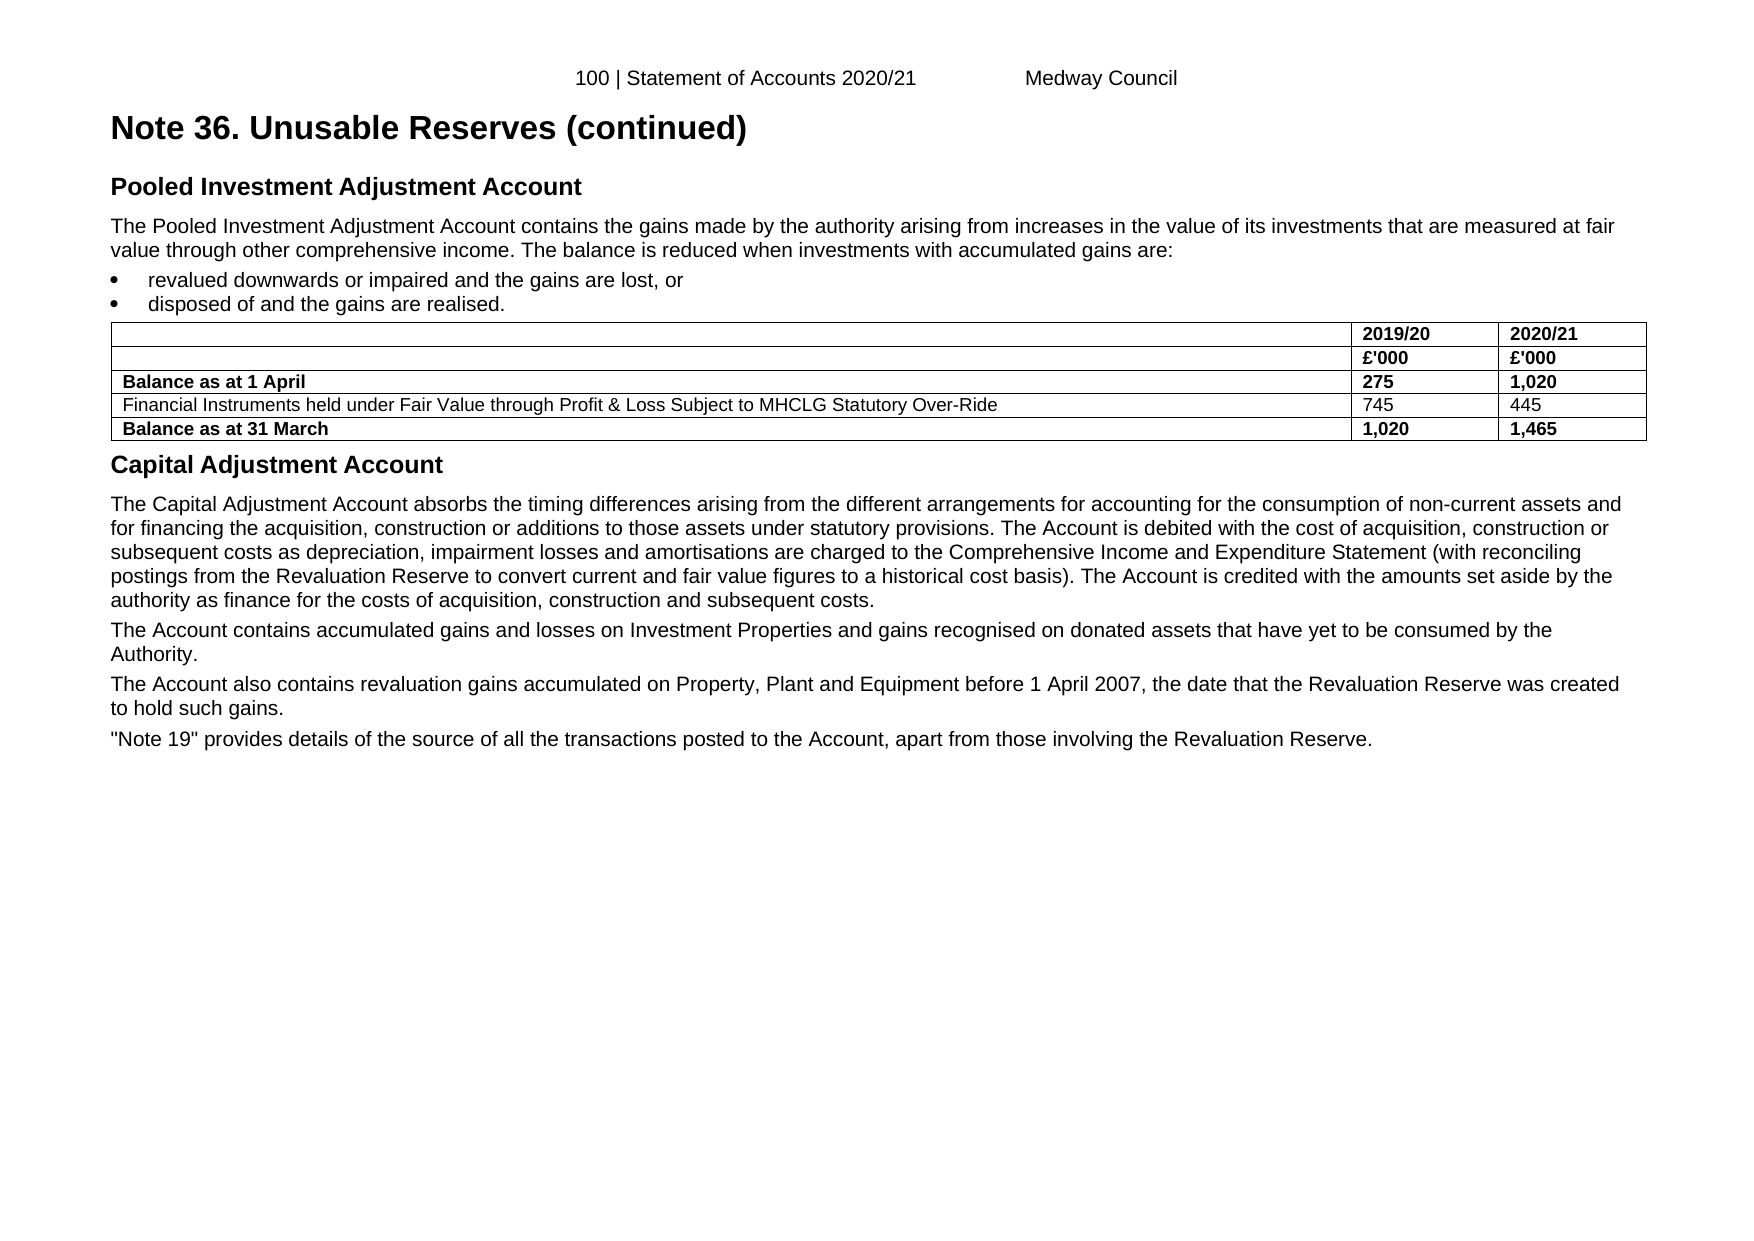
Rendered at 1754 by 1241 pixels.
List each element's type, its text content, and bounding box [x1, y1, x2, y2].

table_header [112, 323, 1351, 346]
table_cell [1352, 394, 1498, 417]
text "Note 19" provides details of the source of all the transactions posted to the Account, apart from those involving the Revaluation Reserve. [110, 726, 1642, 750]
text The Capital Adjustment Account absorbs the timing differences arising from the different arrangements for accounting for the consumption of non-current assets and for financing the acquisition, construction or additions to those assets under statutory provisions. The Account is debited with the cost of acquisition, construction or subsequent costs as depreciation, impairment losses and amortisations are charged to the Comprehensive Income and Expenditure Statement (with reconciling postings from the Revaluation Reserve to convert current and fair value figures to a historical cost basis). The Account is credited with the amounts set aside by the authority as finance for the costs of acquisition, construction and subsequent costs. [110, 492, 1642, 612]
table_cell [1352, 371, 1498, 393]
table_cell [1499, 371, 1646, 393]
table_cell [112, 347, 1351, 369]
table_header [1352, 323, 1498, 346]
text The Account contains accumulated gains and losses on Investment Properties and gains recognised on donated assets that have yet to be consumed by the Authority. [110, 618, 1642, 666]
subtitle Note 36. Unusable Reserves (continued) [110, 108, 1642, 146]
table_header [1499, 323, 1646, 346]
text The Account also contains revaluation gains accumulated on Property, Plant and Equipment before 1 April 2007, the date that the Revaluation Reserve was created to hold such gains. [110, 672, 1642, 720]
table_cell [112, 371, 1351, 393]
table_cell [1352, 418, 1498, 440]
subtitle Pooled Investment Adjustment Account [110, 171, 1642, 200]
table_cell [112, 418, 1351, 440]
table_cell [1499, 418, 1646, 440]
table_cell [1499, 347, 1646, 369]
list disposed of and the gains are realised. [110, 292, 1642, 316]
text The Pooled Investment Adjustment Account contains the gains made by the authority arising from increases in the value of its investments that are measured at fair value through other comprehensive income. The balance is reduced when investments with accumulated gains are: [110, 214, 1642, 262]
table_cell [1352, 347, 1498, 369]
list revalued downwards or impaired and the gains are lost, or [110, 268, 1642, 292]
subtitle Capital Adjustment Account [110, 450, 1642, 478]
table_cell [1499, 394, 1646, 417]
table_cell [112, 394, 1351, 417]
